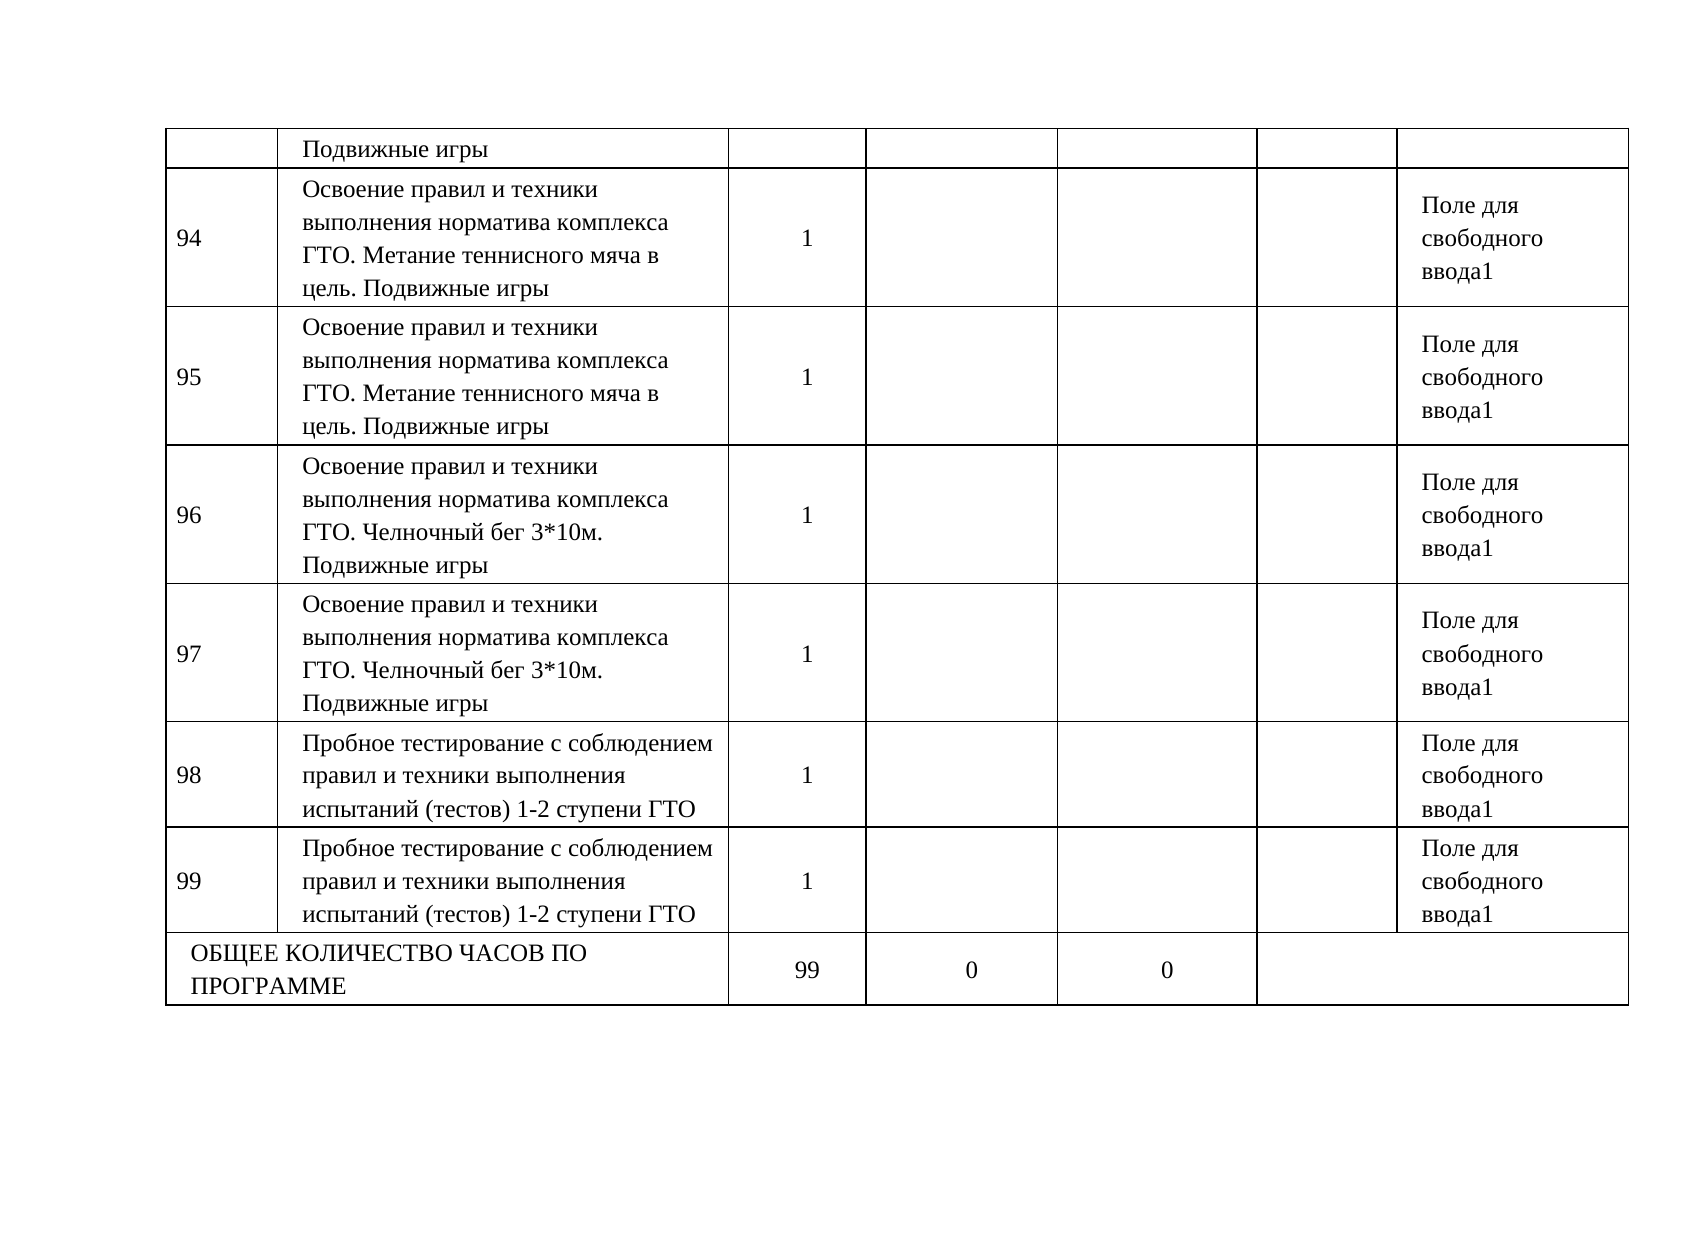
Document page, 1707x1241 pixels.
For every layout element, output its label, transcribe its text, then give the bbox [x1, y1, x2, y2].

table_cell [1058, 129, 1256, 167]
table_cell Освоение правил и техники выполнения норматива комплекса ГТО. Челночный бег 3*10м. Подвижные игры [278, 446, 728, 582]
table_cell 1 [729, 446, 865, 582]
table_cell [1058, 828, 1256, 932]
table_cell 96 [167, 446, 277, 582]
table_cell [1258, 129, 1396, 167]
table_cell Освоение правил и техники выполнения норматива комплекса ГТО. Метание теннисного мяча в цель. Подвижные игры [278, 307, 728, 444]
table_cell Пробное тестирование с соблюдением правил и техники выполнения испытаний (тестов) 1-2 ступени ГТО [278, 722, 728, 826]
table_cell [867, 129, 1057, 167]
table_cell 1 [729, 129, 865, 167]
table_cell [867, 169, 1057, 306]
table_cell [278, 129, 728, 167]
table_cell [1058, 722, 1256, 826]
table_cell Поле для свободного ввода1 [1398, 307, 1628, 444]
table_cell Поле для свободного ввода1 [1398, 828, 1628, 932]
table_cell 98 [167, 722, 277, 826]
table_cell [867, 446, 1057, 582]
table_cell 99 [167, 828, 277, 932]
table_cell 93 [167, 129, 277, 167]
table_cell [1258, 307, 1396, 444]
table_cell 1 [729, 828, 865, 932]
table_cell 1 [729, 307, 865, 444]
table_cell 1 [729, 169, 865, 306]
table_cell Поле для свободного ввода1 [1398, 169, 1628, 306]
table_cell [1258, 828, 1396, 932]
table_cell [1258, 169, 1396, 306]
table_cell 0 [867, 933, 1057, 1004]
table_cell Пробное тестирование с соблюдением правил и техники выполнения испытаний (тестов) 1-2 ступени ГТО [278, 828, 728, 932]
table_cell Поле для свободного ввода1 [1398, 446, 1628, 582]
table_cell [867, 828, 1057, 932]
table_cell [1058, 307, 1256, 444]
table_cell Поле для свободного ввода1 [1398, 584, 1628, 721]
table_cell 0 [1058, 933, 1256, 1004]
table_cell Освоение правил и техники выполнения норматива комплекса ГТО. Метание теннисного мяча в цель. Подвижные игры [278, 169, 728, 306]
table_cell 94 [167, 169, 277, 306]
table_cell [867, 307, 1057, 444]
table_cell ОБЩЕЕ КОЛИЧЕСТВО ЧАСОВ ПО ПРОГРАММЕ [167, 933, 728, 1004]
table_cell [1258, 446, 1396, 582]
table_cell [1398, 129, 1628, 167]
table_cell 1 [729, 584, 865, 721]
table_cell [1258, 584, 1396, 721]
table_cell [867, 722, 1057, 826]
table_cell [1258, 722, 1396, 826]
table_cell [1258, 933, 1628, 1004]
table_cell [1058, 584, 1256, 721]
table_cell [1058, 169, 1256, 306]
table_cell [867, 584, 1057, 721]
table_cell Поле для свободного ввода1 [1398, 722, 1628, 826]
table_cell 95 [167, 307, 277, 444]
table_cell [1058, 446, 1256, 582]
table_cell Освоение правил и техники выполнения норматива комплекса ГТО. Челночный бег 3*10м. Подвижные игры [278, 584, 728, 721]
table_cell 97 [167, 584, 277, 721]
table_cell 1 [729, 722, 865, 826]
table_cell 99 [729, 933, 865, 1004]
